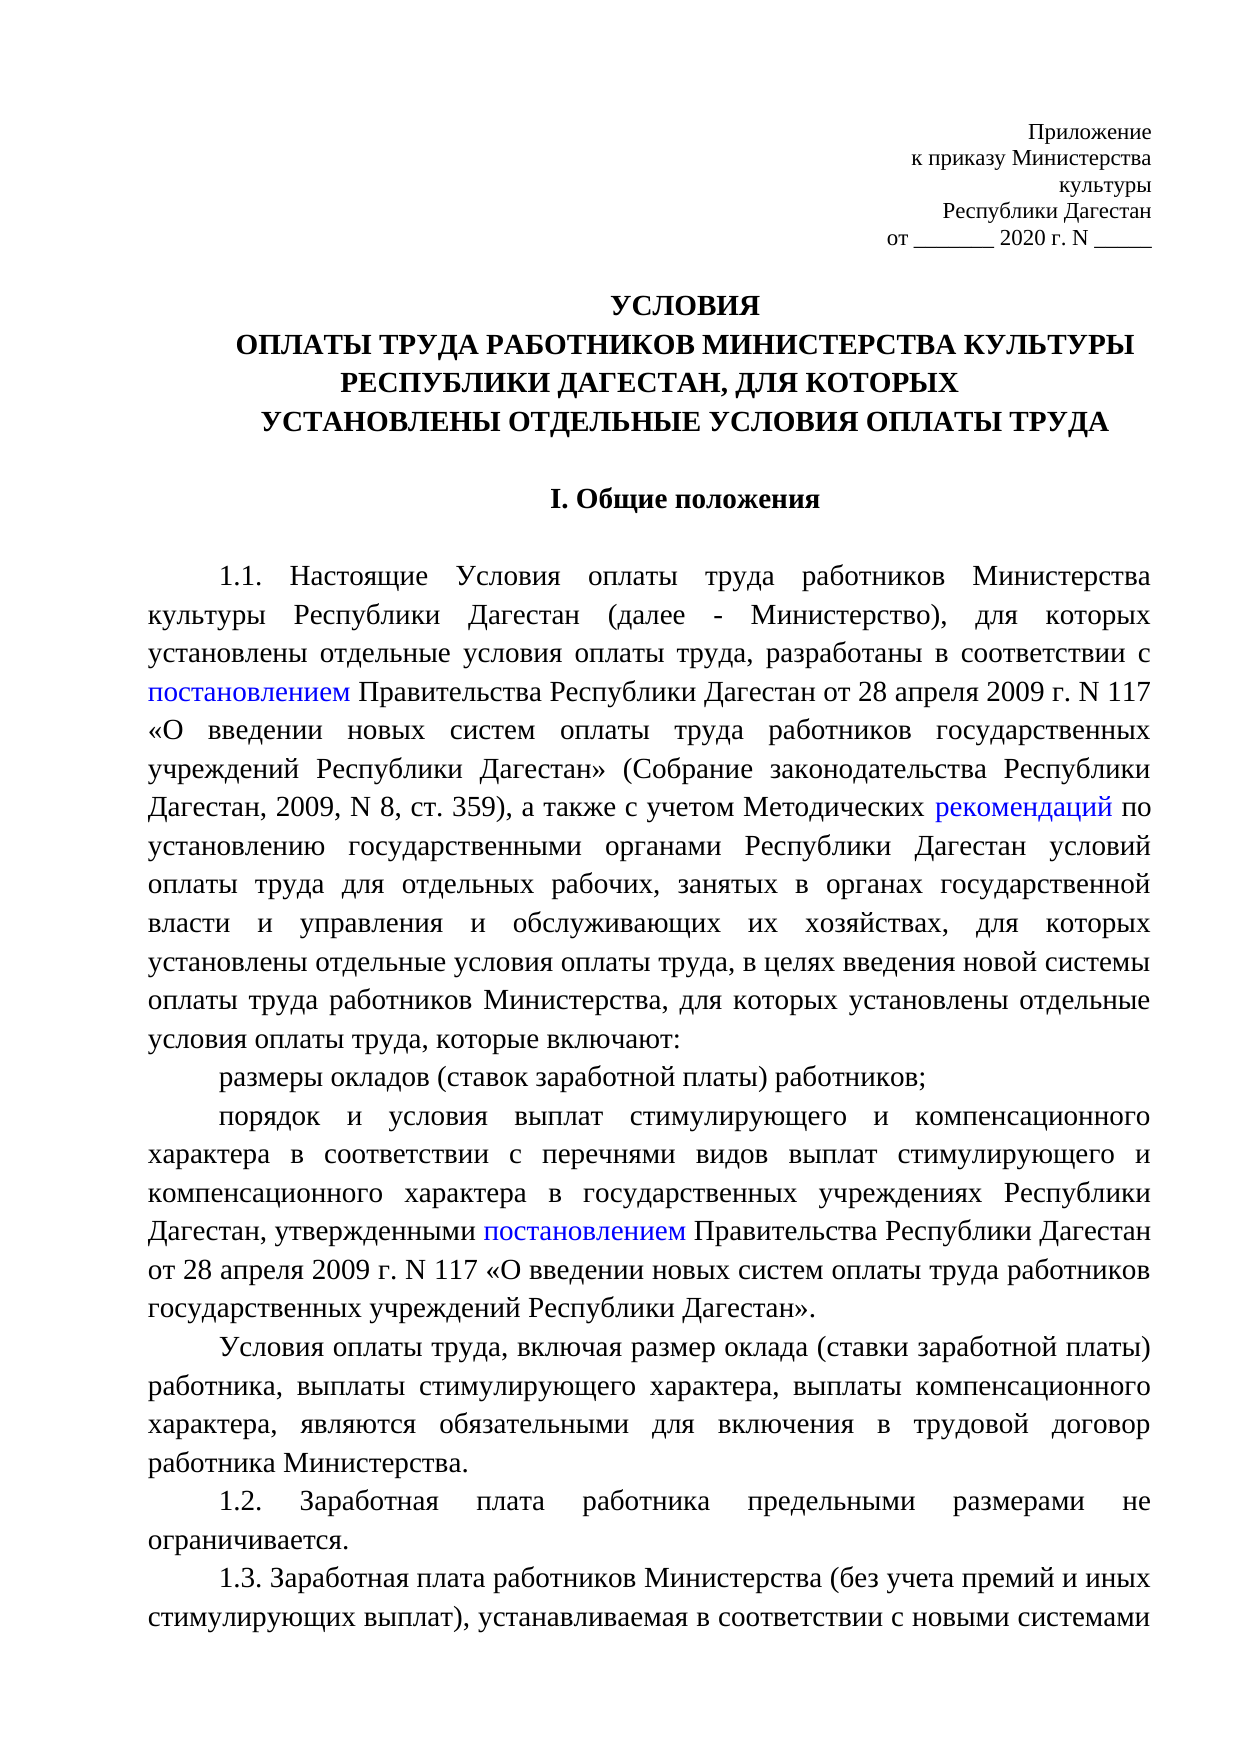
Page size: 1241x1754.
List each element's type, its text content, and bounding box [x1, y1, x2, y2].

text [148, 1560, 1152, 1632]
title УСТАНОВЛЕНЫ ОТДЕЛЬНЫЕ УСЛОВИЯ ОПЛАТЫ ТРУДА [148, 404, 1152, 438]
text к приказу Министерства [148, 144, 1152, 171]
text Республики Дагестан [148, 197, 1152, 223]
text от _______ 2020 г. N _____ [148, 223, 1152, 250]
title УСЛОВИЯ [148, 288, 1152, 322]
text 1.2. Заработная плата работника предельными размерами не ограничивается. [148, 1483, 1152, 1555]
title ОПЛАТЫ ТРУДА РАБОТНИКОВ МИНИСТЕРСТВА КУЛЬТУРЫ РЕСПУБЛИКИ ДАГЕСТАН, ДЛЯ КОТОРЫХ [148, 327, 1152, 399]
text культуры [148, 171, 1152, 197]
text размеры окладов (ставок заработной платы) работников; [148, 1059, 1152, 1093]
text 1.1. Настоящие Условия оплаты труда работников Министерства культуры Республики Дагестан (далее - Министерство), для которых установлены отдельные условия оплаты труда, разработаны в соответствии с постановлением Правительства Республики Дагестан от 28 апреля 2009 г. N 117 «О введении новых систем оплаты труда работников государственных учреждений Республики Дагестан» (Собрание законодательства Республики Дагестан, 2009, N 8, ст. 359), а также с учетом Методических рекомендаций по установлению государственными органами Республики Дагестан условий оплаты труда для отдельных рабочих, занятых в органах государственной власти и управления и обслуживающих их хозяйствах, для которых установлены отдельные условия оплаты труда, в целях введения новой системы оплаты труда работников Министерства, для которых установлены отдельные условия оплаты труда, которые включают: [148, 558, 1152, 1054]
text Условия оплаты труда, включая размер оклада (ставки заработной платы) работника, выплаты стимулирующего характера, выплаты компенсационного характера, являются обязательными для включения в трудовой договор работника Министерства. [148, 1329, 1152, 1478]
title I. Общие положения [148, 481, 1152, 515]
text Приложение [148, 118, 1152, 144]
text порядок и условия выплат стимулирующего и компенсационного характера в соответствии с перечнями видов выплат стимулирующего и компенсационного характера в государственных учреждениях Республики Дагестан, утвержденными постановлением Правительства Республики Дагестан от 28 апреля 2009 г. N 117 «О введении новых систем оплаты труда работников государственных учреждений Республики Дагестан». [148, 1098, 1152, 1324]
